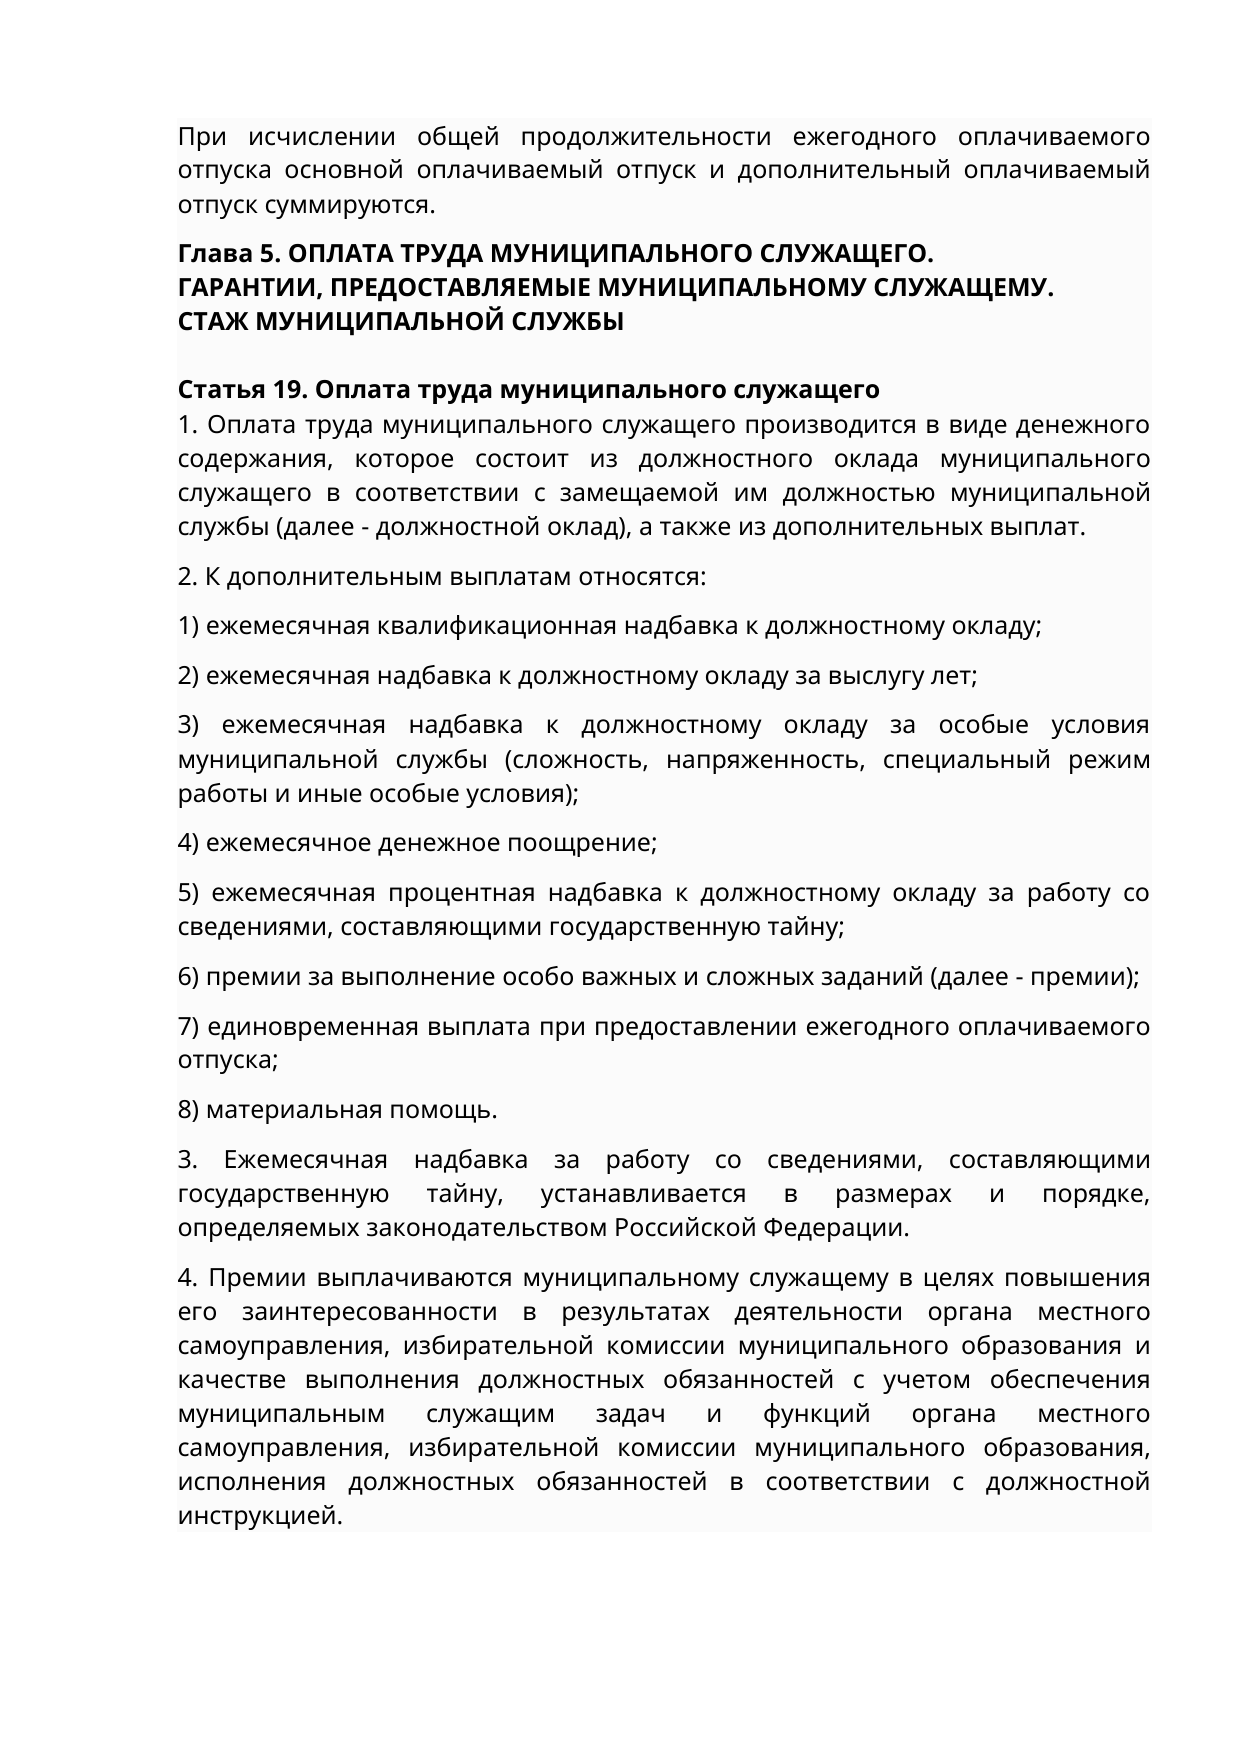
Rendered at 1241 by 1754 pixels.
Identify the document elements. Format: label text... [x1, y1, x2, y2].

text 5) ежемесячная процентная надбавка к должностному окладу за работу со сведениями, составляющими государственную тайну; [177, 875, 1152, 943]
text 2. К дополнительным выплатам относятся: [177, 558, 1152, 592]
text 2) ежемесячная надбавка к должностному окладу за выслугу лет; [177, 657, 1152, 692]
text 4) ежемесячное денежное поощрение; [177, 825, 1152, 859]
text 6) премии за выполнение особо важных и сложных заданий (далее - премии); [177, 958, 1152, 992]
text СТАЖ МУНИЦИПАЛЬНОЙ СЛУЖБЫ [177, 304, 1152, 338]
text 7) единовременная выплата при предоставлении ежегодного оплачиваемого отпуска; [177, 1008, 1152, 1076]
text 1) ежемесячная квалификационная надбавка к должностному окладу; [177, 608, 1152, 642]
text 8) материальная помощь. [177, 1092, 1152, 1126]
text 3. Ежемесячная надбавка за работу со сведениями, составляющими государственную тайну, устанавливается в размерах и порядке, определяемых законодательством Российской Федерации. [177, 1142, 1152, 1244]
text 1. Оплата труда муниципального служащего производится в виде денежного содержания, которое состоит из должностного оклада муниципального служащего в соответствии с замещаемой им должностью муниципальной службы (далее - должностной оклад), а также из дополнительных выплат. [177, 406, 1152, 542]
text 3) ежемесячная надбавка к должностному окладу за особые условия муниципальной службы (сложность, напряженность, специальный режим работы и иные особые условия); [177, 707, 1152, 809]
text 4. Премии выплачиваются муниципальному служащему в целях повышения его заинтересованности в результатах деятельности органа местного самоуправления, избирательной комиссии муниципального образования и качестве выполнения должностных обязанностей с учетом обеспечения муниципальным служащим задач и функций органа местного самоуправления, избирательной комиссии муниципального образования, исполнения должностных обязанностей в соответствии с должностной инструкцией. [177, 1259, 1152, 1532]
text ГАРАНТИИ, ПРЕДОСТАВЛЯЕМЫЕ МУНИЦИПАЛЬНОМУ СЛУЖАЩЕМУ. [177, 270, 1152, 304]
text Глава 5. ОПЛАТА ТРУДА МУНИЦИПАЛЬНОГО СЛУЖАЩЕГО. [177, 236, 1152, 270]
text Статья 19. Оплата труда муниципального служащего [177, 372, 1152, 406]
